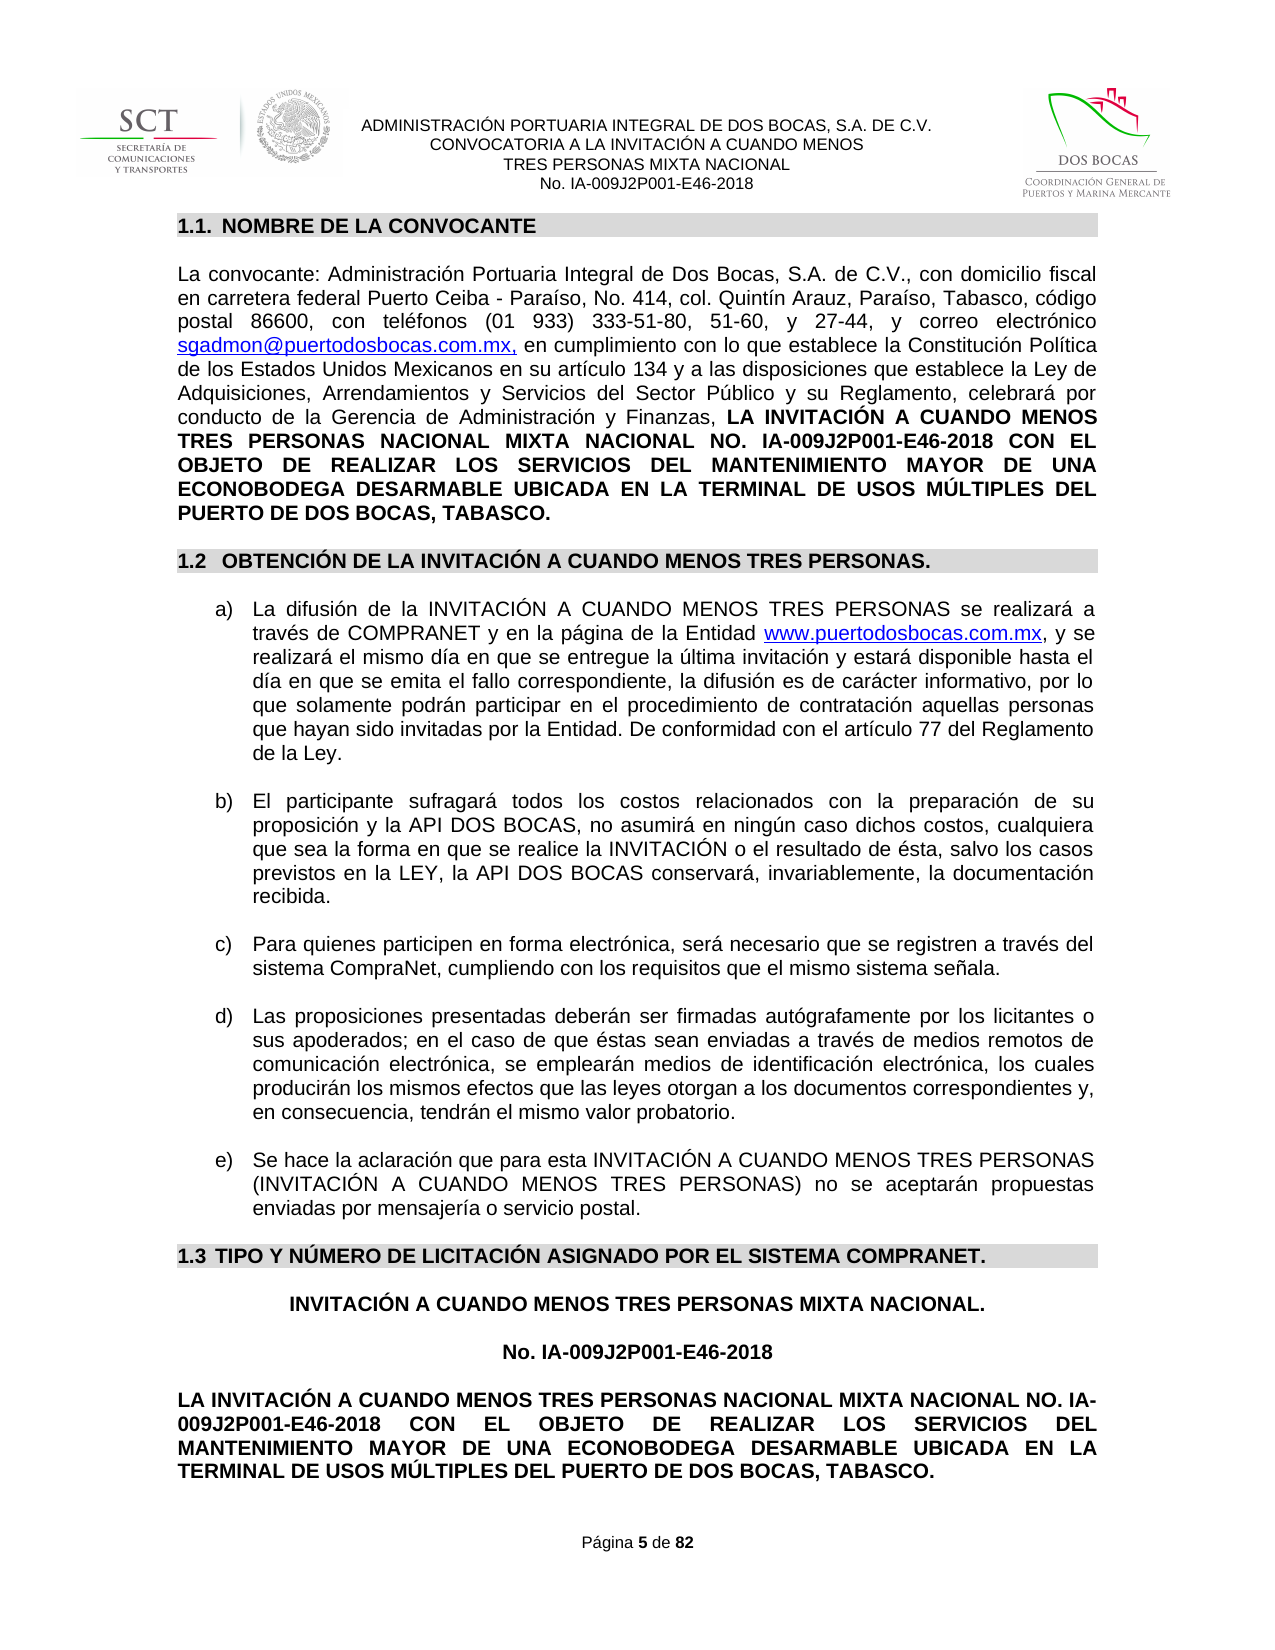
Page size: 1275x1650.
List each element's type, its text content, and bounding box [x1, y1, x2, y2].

text La convocante: Administración Portuaria Integral de Dos Bocas, S.A. de C.V., con domicilio fiscal en carretera federal Puerto Ceiba - Paraíso, No. 414, col. Quintín Arauz, Paraíso, Tabasco, código postal 86600, con teléfonos (01 933) 333-51-80, 51-60, y 27-44, y correo electrónico sgadmon@puertodosbocas.com.mx, en cumplimiento con lo que establece la Constitución Política de los Estados Unidos Mexicanos en su artículo 134 y a las disposiciones que establece la Ley de Adquisiciones, Arrendamientos y Servicios del Sector Público y su Reglamento, celebrará por conducto de la Gerencia de Administración y Finanzas, LA INVITACIÓN A CUANDO MENOS TRES PERSONAS NACIONAL MIXTA NACIONAL NO. IA-009J2P001-E46-2018 CON EL OBJETO DE REALIZAR LOS SERVICIOS DEL MANTENIMIENTO MAYOR DE UNA ECONOBODEGA DESARMABLE UBICADA EN LA TERMINAL DE USOS MÚLTIPLES DEL PUERTO DE DOS BOCAS, TABASCO. [177, 261, 1098, 525]
list Para quienes participen en forma electrónica, será necesario que se registren a través del sistema CompraNet, cumpliendo con los requisitos que el mismo sistema señala. [215, 932, 1095, 980]
picture [76, 88, 350, 177]
text No. IA-009J2P001-E46-2018 [177, 1339, 1098, 1363]
list El participante sufragará todos los costos relacionados con la preparación de su proposición y la API DOS BOCAS, no asumirá en ningún caso dichos costos, cualquiera que sea la forma en que se realice la INVITACIÓN o el resultado de ésta, salvo los casos previstos en la LEY, la API DOS BOCAS conservará, invariablemente, la documentación recibida. [215, 788, 1095, 908]
list OBTENCIÓN DE LA INVITACIÓN A CUANDO MENOS TRES PERSONAS. [177, 549, 1098, 573]
list Se hace la aclaración que para esta INVITACIÓN A CUANDO MENOS TRES PERSONAS (INVITACIÓN A CUANDO MENOS TRES PERSONAS) no se aceptarán propuestas enviadas por mensajería o servicio postal. [215, 1148, 1095, 1220]
text INVITACIÓN A CUANDO MENOS TRES PERSONAS MIXTA NACIONAL. [177, 1292, 1098, 1316]
text LA INVITACIÓN A CUANDO MENOS TRES PERSONAS NACIONAL MIXTA NACIONAL NO. IA-009J2P001-E46-2018 CON EL OBJETO DE REALIZAR LOS SERVICIOS DEL MANTENIMIENTO MAYOR DE UNA ECONOBODEGA DESARMABLE UBICADA EN LA TERMINAL DE USOS MÚLTIPLES DEL PUERTO DE DOS BOCAS, TABASCO. [177, 1387, 1098, 1483]
list La difusión de la INVITACIÓN A CUANDO MENOS TRES PERSONAS se realizará a través de COMPRANET y en la página de la Entidad www.puertodosbocas.com.mx, y se realizará el mismo día en que se entregue la última invitación y estará disponible hasta el día en que se emita el fallo correspondiente, la difusión es de carácter informativo, por lo que solamente podrán participar en el procedimiento de contratación aquellas personas que hayan sido invitadas por la Entidad. De conformidad con el artículo 77 del Reglamento de la Ley. [215, 597, 1095, 764]
list Las proposiciones presentadas deberán ser firmadas autógrafamente por los licitantes o sus apoderados; en el caso de que éstas sean enviadas a través de medios remotos de comunicación electrónica, se emplearán medios de identificación electrónica, los cuales producirán los mismos efectos que las leyes otorgan a los documentos correspondientes y, en consecuencia, tendrán el mismo valor probatorio. [215, 1004, 1095, 1124]
list NOMBRE DE LA CONVOCANTE [177, 213, 1098, 237]
list TIPO Y NÚMERO DE LICITACIÓN ASIGNADO POR EL SISTEMA COMPRANET. [177, 1244, 1098, 1268]
picture [1022, 88, 1171, 199]
